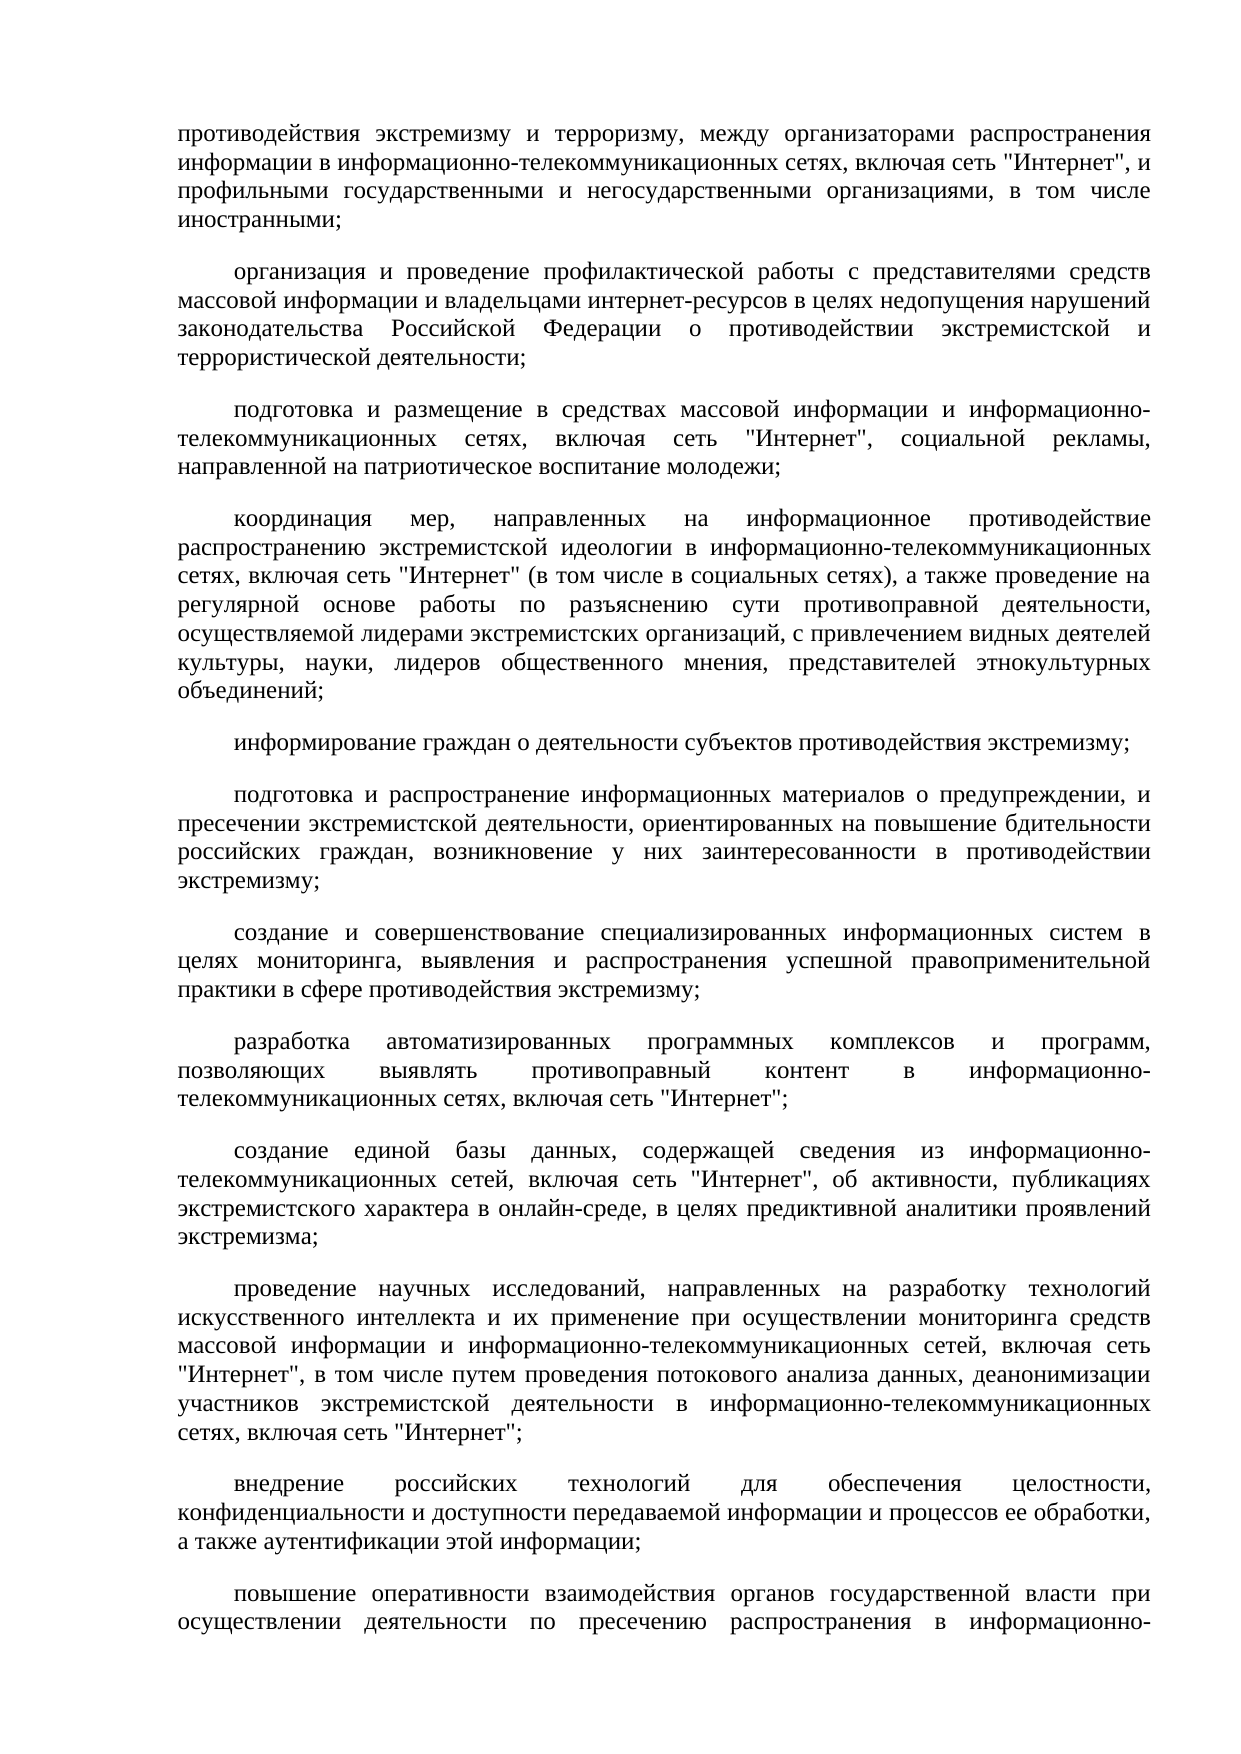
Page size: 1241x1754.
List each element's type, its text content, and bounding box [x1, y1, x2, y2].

text разработка автоматизированных программных комплексов и программ, позволяющих выявлять противоправный контент в информационно-телекоммуникационных сетях, включая сеть "Интернет"; [177, 1026, 1152, 1112]
text проведение научных исследований, направленных на разработку технологий искусственного интеллекта и их применение при осуществлении мониторинга средств массовой информации и информационно-телекоммуникационных сетей, включая сеть "Интернет", в том числе путем проведения потокового анализа данных, деанонимизации участников экстремистской деятельности в информационно-телекоммуникационных сетях, включая сеть "Интернет"; [177, 1273, 1152, 1446]
text подготовка и распространение информационных материалов о предупреждении, и пресечении экстремистской деятельности, ориентированных на повышение бдительности российских граждан, возникновение у них заинтересованности в противодействии экстремизму; [177, 779, 1152, 894]
text организация и проведение профилактической работы с представителями средств массовой информации и владельцами интернет-ресурсов в целях недопущения нарушений законодательства Российской Федерации о противодействии экстремистской и террористической деятельности; [177, 256, 1152, 371]
text создание и совершенствование специализированных информационных систем в целях мониторинга, выявления и распространения успешной правоприменительной практики в сфере противодействия экстремизму; [177, 917, 1152, 1003]
text внедрение российских технологий для обеспечения целостности, конфиденциальности и доступности передаваемой информации и процессов ее обработки, а также аутентификации этой информации; [177, 1468, 1152, 1555]
text координация мер, направленных на информационное противодействие распространению экстремистской идеологии в информационно-телекоммуникационных сетях, включая сеть "Интернет" (в том числе в социальных сетях), а также проведение на регулярной основе работы по разъяснению сути противоправной деятельности, осуществляемой лидерами экстремистских организаций, с привлечением видных деятелей культуры, науки, лидеров общественного мнения, представителей этнокультурных объединений; [177, 503, 1152, 704]
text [177, 1578, 1152, 1635]
text подготовка и размещение в средствах массовой информации и информационно-телекоммуникационных сетях, включая сеть "Интернет", социальной рекламы, направленной на патриотическое воспитание молодежи; [177, 394, 1152, 480]
text создание единой базы данных, содержащей сведения из информационно-телекоммуникационных сетей, включая сеть "Интернет", об активности, публикациях экстремистского характера в онлайн-среде, в целях предиктивной аналитики проявлений экстремизма; [177, 1135, 1152, 1250]
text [177, 118, 1152, 233]
text информирование граждан о деятельности субъектов противодействия экстремизму; [177, 727, 1152, 756]
